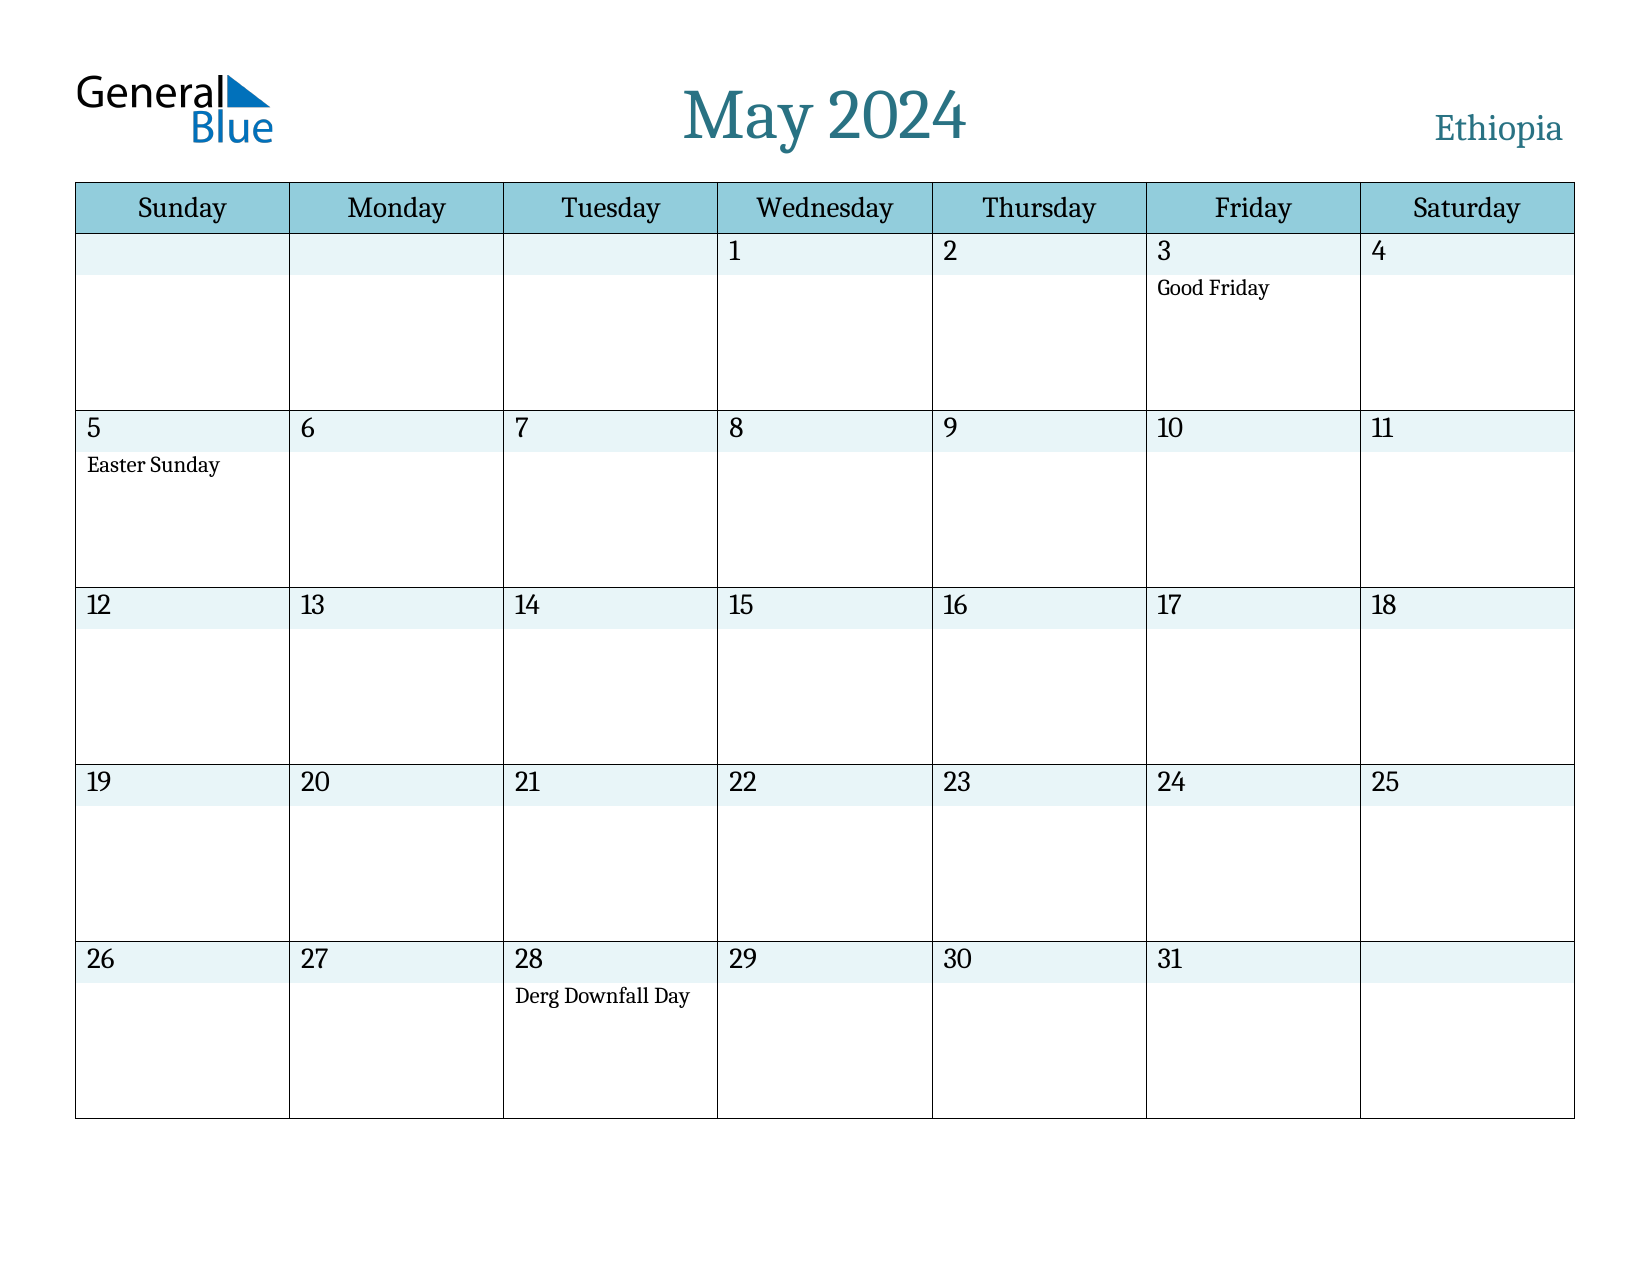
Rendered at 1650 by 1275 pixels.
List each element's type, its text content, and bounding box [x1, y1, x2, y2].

table_cell [1361, 942, 1574, 983]
table_cell 26 [76, 942, 289, 983]
table_cell 3 [1147, 234, 1360, 275]
table_cell 29 [718, 942, 932, 983]
table_cell 15 [718, 588, 932, 629]
table_cell [1147, 806, 1360, 941]
table_cell [933, 806, 1146, 941]
table_cell 8 [718, 411, 932, 452]
table_cell [1361, 275, 1574, 410]
table_cell [1147, 629, 1360, 764]
table_cell Sunday [76, 183, 289, 233]
table_cell 16 [933, 588, 1146, 629]
table_cell 22 [718, 765, 932, 806]
table_cell [933, 983, 1146, 1118]
table_cell [1361, 983, 1574, 1118]
table_cell 2 [933, 234, 1146, 275]
table_header Ethiopia [1146, 75, 1574, 182]
table_cell [718, 806, 932, 941]
table_cell [76, 983, 289, 1118]
table_cell Tuesday [504, 183, 717, 233]
table_cell [1147, 983, 1360, 1118]
table_cell 17 [1147, 588, 1360, 629]
table_cell 1 [718, 234, 932, 275]
table_cell 18 [1361, 588, 1574, 629]
table_cell [933, 275, 1146, 410]
table_cell 4 [1361, 234, 1574, 275]
table_cell 7 [504, 411, 717, 452]
table_header [76, 75, 503, 182]
table_cell 14 [504, 588, 717, 629]
table_cell 6 [290, 411, 503, 452]
table_cell 11 [1361, 411, 1574, 452]
table_cell 27 [290, 942, 503, 983]
table_cell 21 [504, 765, 717, 806]
table_cell [1361, 629, 1574, 764]
table_cell Easter Sunday [76, 452, 289, 587]
table_cell [504, 452, 717, 587]
table_cell Wednesday [718, 183, 932, 233]
table_cell Thursday [933, 183, 1146, 233]
table_cell 10 [1147, 411, 1360, 452]
table_cell 24 [1147, 765, 1360, 806]
table_cell [718, 629, 932, 764]
table_cell [290, 806, 503, 941]
table_cell Saturday [1361, 183, 1574, 233]
table_cell [1361, 452, 1574, 587]
table_cell Friday [1147, 183, 1360, 233]
table_cell [504, 275, 717, 410]
table_cell 19 [76, 765, 289, 806]
table_cell 25 [1361, 765, 1574, 806]
table_cell 5 [76, 411, 289, 452]
table_cell 23 [933, 765, 1146, 806]
table_cell [76, 275, 289, 410]
table_cell [76, 234, 289, 275]
table_cell [504, 234, 717, 275]
table_cell Monday [290, 183, 503, 233]
table_cell [718, 983, 932, 1118]
table_cell 28 [504, 942, 717, 983]
table_cell Derg Downfall Day [504, 983, 717, 1118]
table_cell [933, 452, 1146, 587]
table_cell 31 [1147, 942, 1360, 983]
table_cell 30 [933, 942, 1146, 983]
table_cell 12 [76, 588, 289, 629]
table_cell 9 [933, 411, 1146, 452]
table_cell [290, 275, 503, 410]
table_cell [1361, 806, 1574, 941]
table_cell [290, 234, 503, 275]
picture [77, 75, 273, 143]
table_cell [1147, 452, 1360, 587]
table_cell [933, 629, 1146, 764]
table_header May 2024 [504, 75, 1146, 182]
table_cell [290, 452, 503, 587]
table_cell [290, 983, 503, 1118]
table_cell [76, 629, 289, 764]
table_cell 20 [290, 765, 503, 806]
table_cell [290, 629, 503, 764]
table_cell Good Friday [1147, 275, 1360, 410]
table_cell [76, 806, 289, 941]
table_cell [504, 629, 717, 764]
table_cell [718, 275, 932, 410]
table_cell 13 [290, 588, 503, 629]
table_cell [718, 452, 932, 587]
table_cell [504, 806, 717, 941]
